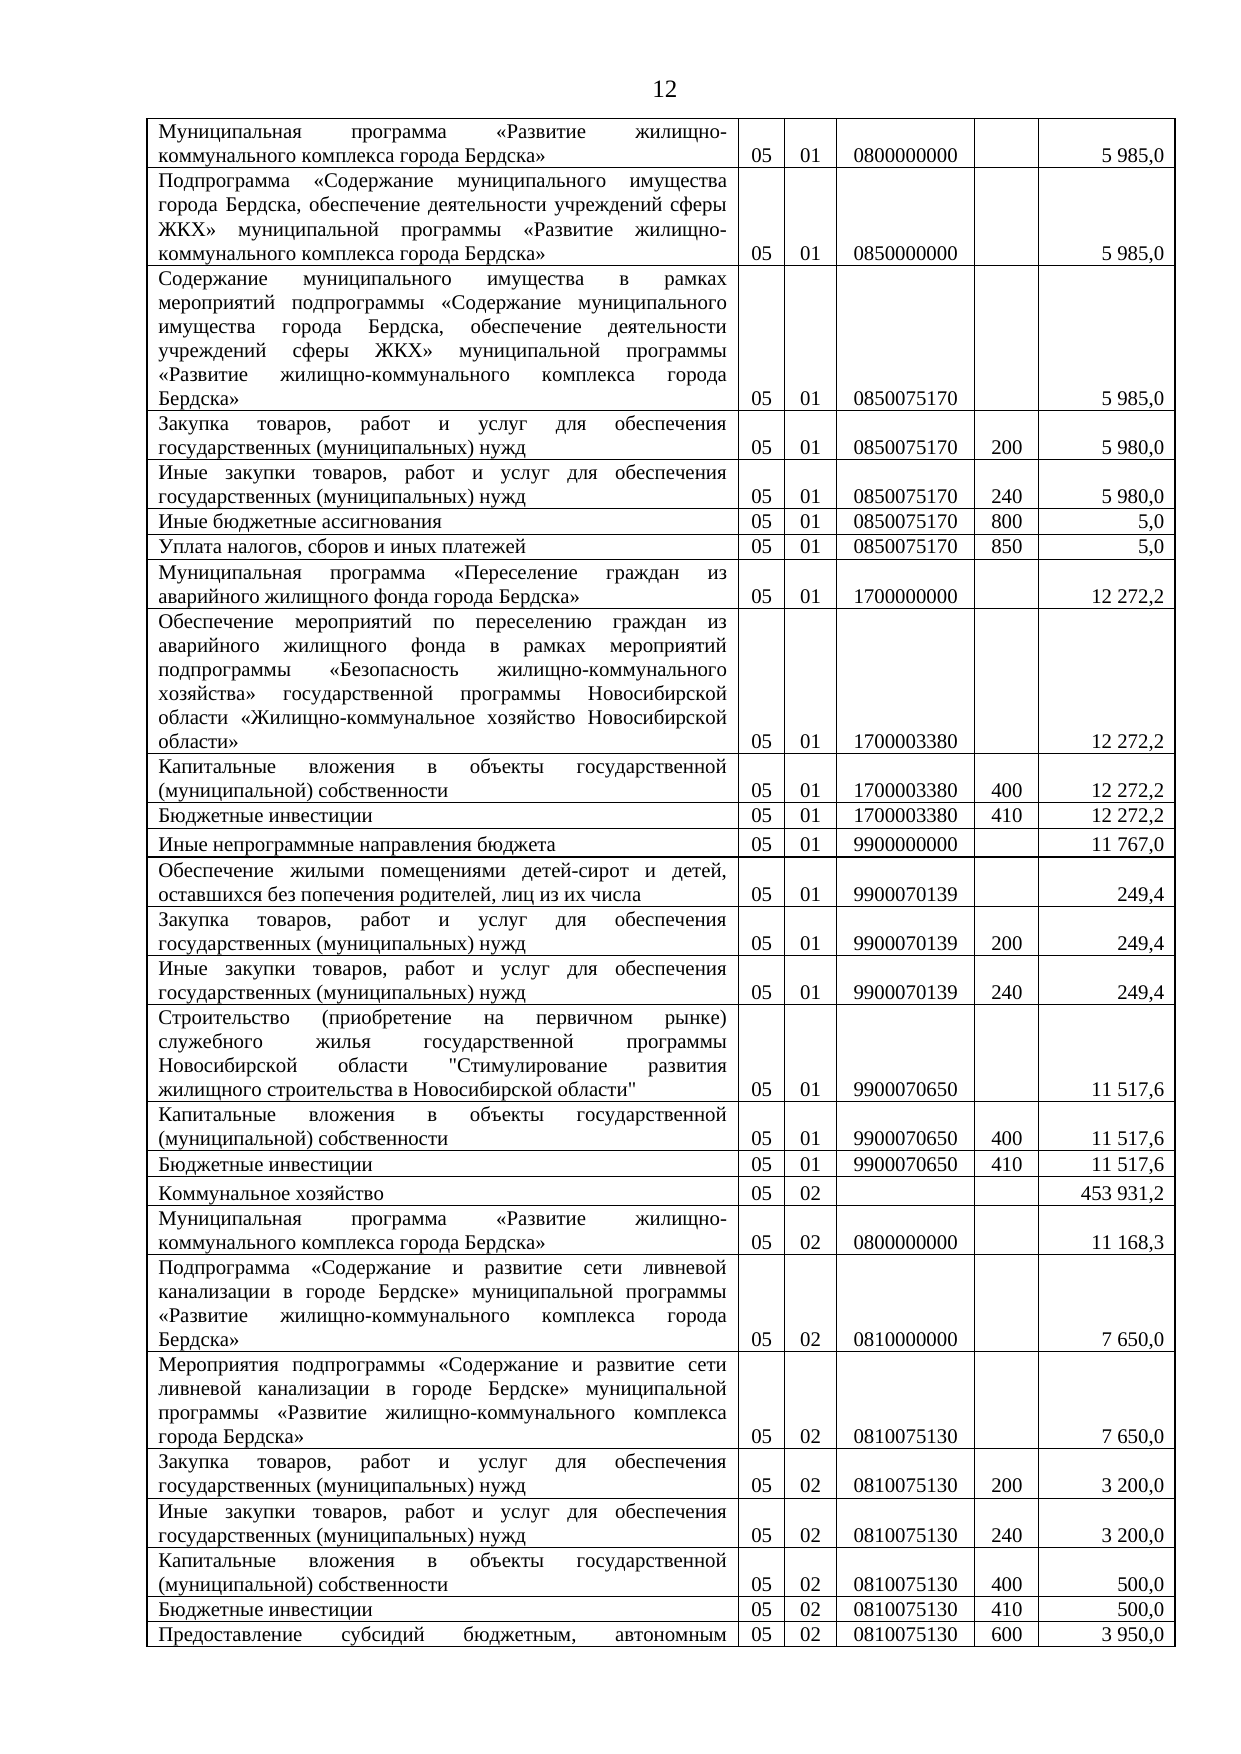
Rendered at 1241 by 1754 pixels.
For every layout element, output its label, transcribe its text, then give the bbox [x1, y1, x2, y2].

table_cell 800 [975, 509, 1038, 533]
table_cell Муниципальная программа «Развитие жилищно-коммунального комплекса города Бердска» [148, 119, 738, 167]
table_cell 05 [739, 956, 784, 1004]
table_cell Иные бюджетные ассигнования [148, 509, 738, 533]
table_cell 01 [785, 1005, 836, 1101]
table_cell 0810000000 [837, 1255, 974, 1351]
table_cell Иные закупки товаров, работ и услуг для обеспечения государственных (муниципальных) нужд [148, 460, 738, 508]
table_cell 5 985,0 [1039, 266, 1174, 410]
table_cell [975, 266, 1038, 410]
table_cell 01 [785, 535, 836, 558]
table_cell 05 [739, 509, 784, 533]
table_cell Закупка товаров, работ и услуг для обеспечения государственных (муниципальных) нужд [148, 1449, 738, 1497]
table_cell 240 [975, 460, 1038, 508]
table_cell Подпрограмма «Содержание и развитие сети ливневой канализации в городе Бердске» муниципальной программы «Развитие жилищно-коммунального комплекса города Бердска» [148, 1255, 738, 1351]
table_cell Строительство (приобретение на первичном рынке) служебного жилья государственной программы Новосибирской области "Стимулирование развития жилищного строительства в Новосибирской области" [148, 1005, 738, 1101]
table_cell 01 [785, 907, 836, 955]
table_cell 01 [785, 411, 836, 459]
table_cell 05 [739, 1151, 784, 1176]
table_cell 05 [739, 1622, 784, 1646]
table_cell 249,4 [1039, 956, 1174, 1004]
table_cell 02 [785, 1255, 836, 1351]
table_cell 1700003380 [837, 803, 974, 827]
table_cell 240 [975, 1499, 1038, 1547]
table_cell 9900070139 [837, 907, 974, 955]
table_cell 05 [739, 1499, 784, 1547]
table_cell 410 [975, 1597, 1038, 1621]
table_cell 01 [785, 803, 836, 827]
table_cell 0810075130 [837, 1597, 974, 1621]
table_cell [975, 1005, 1038, 1101]
table_cell 0850000000 [837, 168, 974, 264]
table_cell 05 [739, 829, 784, 856]
table_cell [975, 609, 1038, 753]
table_cell 05 [739, 858, 784, 906]
table_cell 0800000000 [837, 119, 974, 167]
table_cell 0850075170 [837, 411, 974, 459]
table_cell 1700003380 [837, 609, 974, 753]
table_cell 05 [739, 609, 784, 753]
table_cell 0810075130 [837, 1548, 974, 1596]
table_cell Мероприятия подпрограммы «Содержание и развитие сети ливневой канализации в городе Бердске» муниципальной программы «Развитие жилищно-коммунального комплекса города Бердска» [148, 1352, 738, 1448]
table_cell [975, 1352, 1038, 1448]
table_cell 01 [785, 509, 836, 533]
table_cell [975, 1255, 1038, 1351]
table_cell 0800000000 [837, 1206, 974, 1254]
table_cell 05 [739, 1255, 784, 1351]
table_cell 400 [975, 1548, 1038, 1596]
table_cell Бюджетные инвестиции [148, 1597, 738, 1621]
table_cell Коммунальное хозяйство [148, 1177, 738, 1204]
table_cell 0850075170 [837, 460, 974, 508]
table_cell [975, 560, 1038, 608]
table_cell Капитальные вложения в объекты государственной (муниципальной) собственности [148, 1548, 738, 1596]
table_cell 249,4 [1039, 858, 1174, 906]
table_cell 9900000000 [837, 829, 974, 856]
table_cell 12 272,2 [1039, 560, 1174, 608]
table_cell 01 [785, 266, 836, 410]
table_cell 01 [785, 858, 836, 906]
table_cell 11 517,6 [1039, 1005, 1174, 1101]
table_cell 200 [975, 411, 1038, 459]
table_cell 02 [785, 1352, 836, 1448]
table_cell 02 [785, 1622, 836, 1646]
table_cell 9900070139 [837, 858, 974, 906]
table_cell 12 272,2 [1039, 754, 1174, 802]
table_cell 05 [739, 907, 784, 955]
table_cell 01 [785, 168, 836, 264]
table_cell 9900070650 [837, 1005, 974, 1101]
table_cell Содержание муниципального имущества в рамках мероприятий подпрограммы «Содержание муниципального имущества города Бердска, обеспечение деятельности учреждений сферы ЖКХ» муниципальной программы «Развитие жилищно-коммунального комплекса города Бердска» [148, 266, 738, 410]
table_cell 05 [739, 1352, 784, 1448]
table_cell 0810075130 [837, 1499, 974, 1547]
table_cell Иные непрограммные направления бюджета [148, 829, 738, 856]
table_cell 05 [739, 1449, 784, 1497]
table_cell Подпрограмма «Содержание муниципального имущества города Бердска, обеспечение деятельности учреждений сферы ЖКХ» муниципальной программы «Развитие жилищно-коммунального комплекса города Бердска» [148, 168, 738, 264]
table_cell 249,4 [1039, 907, 1174, 955]
table_cell 11 517,6 [1039, 1151, 1174, 1176]
table_cell 240 [975, 956, 1038, 1004]
table_cell [975, 858, 1038, 906]
table_cell 0850075170 [837, 266, 974, 410]
table_cell Иные закупки товаров, работ и услуг для обеспечения государственных (муниципальных) нужд [148, 956, 738, 1004]
table_cell 410 [975, 803, 1038, 827]
table_cell 05 [739, 1177, 784, 1204]
table_cell 02 [785, 1177, 836, 1204]
table_cell 400 [975, 754, 1038, 802]
table_cell 400 [975, 1102, 1038, 1150]
table_cell 05 [739, 1206, 784, 1254]
table_cell Бюджетные инвестиции [148, 1151, 738, 1176]
table_cell 850 [975, 535, 1038, 558]
table_cell 1700000000 [837, 560, 974, 608]
table_cell Бюджетные инвестиции [148, 803, 738, 827]
table_cell 05 [739, 411, 784, 459]
table_cell [975, 168, 1038, 264]
table_cell Муниципальная программа «Переселение граждан из аварийного жилищного фонда города Бердска» [148, 560, 738, 608]
table_cell 9900070650 [837, 1151, 974, 1176]
table_cell 05 [739, 1102, 784, 1150]
table_cell 11 168,3 [1039, 1206, 1174, 1254]
table_cell Закупка товаров, работ и услуг для обеспечения государственных (муниципальных) нужд [148, 907, 738, 955]
table_cell 02 [785, 1548, 836, 1596]
table_cell 9900070139 [837, 956, 974, 1004]
table_cell [837, 1177, 974, 1204]
table_cell 9900070650 [837, 1102, 974, 1150]
table_cell 01 [785, 460, 836, 508]
table_cell 05 [739, 1548, 784, 1596]
table_cell 05 [739, 535, 784, 558]
table_cell 453 931,2 [1039, 1177, 1174, 1204]
table_cell 05 [739, 560, 784, 608]
table_cell 410 [975, 1151, 1038, 1176]
table_cell 5 980,0 [1039, 411, 1174, 459]
table_cell 01 [785, 1151, 836, 1176]
table_cell 02 [785, 1449, 836, 1497]
table_cell 5 980,0 [1039, 460, 1174, 508]
table_cell 01 [785, 754, 836, 802]
table_cell Капитальные вложения в объекты государственной (муниципальной) собственности [148, 1102, 738, 1150]
table_cell 05 [739, 460, 784, 508]
table_cell 0810075130 [837, 1449, 974, 1497]
table_cell 12 272,2 [1039, 803, 1174, 827]
table_cell Капитальные вложения в объекты государственной (муниципальной) собственности [148, 754, 738, 802]
table_cell 7 650,0 [1039, 1352, 1174, 1448]
table_cell 01 [785, 956, 836, 1004]
table_cell 0810075130 [837, 1352, 974, 1448]
table_cell 12 272,2 [1039, 609, 1174, 753]
table_cell 600 [975, 1622, 1038, 1646]
table_cell 500,0 [1039, 1548, 1174, 1596]
table_cell Уплата налогов, сборов и иных платежей [148, 535, 738, 558]
table_cell 05 [739, 266, 784, 410]
table_cell 01 [785, 609, 836, 753]
table_cell 5,0 [1039, 535, 1174, 558]
table_cell 1700003380 [837, 754, 974, 802]
table_cell [975, 1206, 1038, 1254]
table_cell 05 [739, 168, 784, 264]
table_cell [975, 829, 1038, 856]
table_cell 01 [785, 1102, 836, 1150]
table_cell 11 517,6 [1039, 1102, 1174, 1150]
table_cell Обеспечение мероприятий по переселению граждан из аварийного жилищного фонда в рамках мероприятий подпрограммы «Безопасность жилищно-коммунального хозяйства» государственной программы Новосибирской области «Жилищно-коммунальное хозяйство Новосибирской области» [148, 609, 738, 753]
table_cell 01 [785, 829, 836, 856]
table_cell 5 985,0 [1039, 168, 1174, 264]
table_cell Иные закупки товаров, работ и услуг для обеспечения государственных (муниципальных) нужд [148, 1499, 738, 1547]
table_cell 05 [739, 1597, 784, 1621]
table_cell 200 [975, 1449, 1038, 1497]
table_cell 3 950,0 [1039, 1622, 1174, 1646]
table_cell 05 [739, 803, 784, 827]
table_cell 0810075130 [837, 1622, 974, 1646]
table_cell [975, 1177, 1038, 1204]
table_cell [148, 1622, 738, 1646]
table_cell 11 767,0 [1039, 829, 1174, 856]
table_cell 0850075170 [837, 509, 974, 533]
table_cell 3 200,0 [1039, 1499, 1174, 1547]
table_cell 01 [785, 119, 836, 167]
table_cell Обеспечение жилыми помещениями детей-сирот и детей, оставшихся без попечения родителей, лиц из их числа [148, 858, 738, 906]
table_cell 05 [739, 119, 784, 167]
table_cell Муниципальная программа «Развитие жилищно-коммунального комплекса города Бердска» [148, 1206, 738, 1254]
table_cell 0850075170 [837, 535, 974, 558]
table_cell 01 [785, 560, 836, 608]
table_cell 02 [785, 1499, 836, 1547]
table_cell 05 [739, 754, 784, 802]
table_cell 5,0 [1039, 509, 1174, 533]
table_cell 200 [975, 907, 1038, 955]
table_cell 500,0 [1039, 1597, 1174, 1621]
table_cell 02 [785, 1206, 836, 1254]
table_cell 5 985,0 [1039, 119, 1174, 167]
table_cell 3 200,0 [1039, 1449, 1174, 1497]
table_cell 7 650,0 [1039, 1255, 1174, 1351]
table_cell 05 [739, 1005, 784, 1101]
table_cell [975, 119, 1038, 167]
table_cell 02 [785, 1597, 836, 1621]
table_cell Закупка товаров, работ и услуг для обеспечения государственных (муниципальных) нужд [148, 411, 738, 459]
